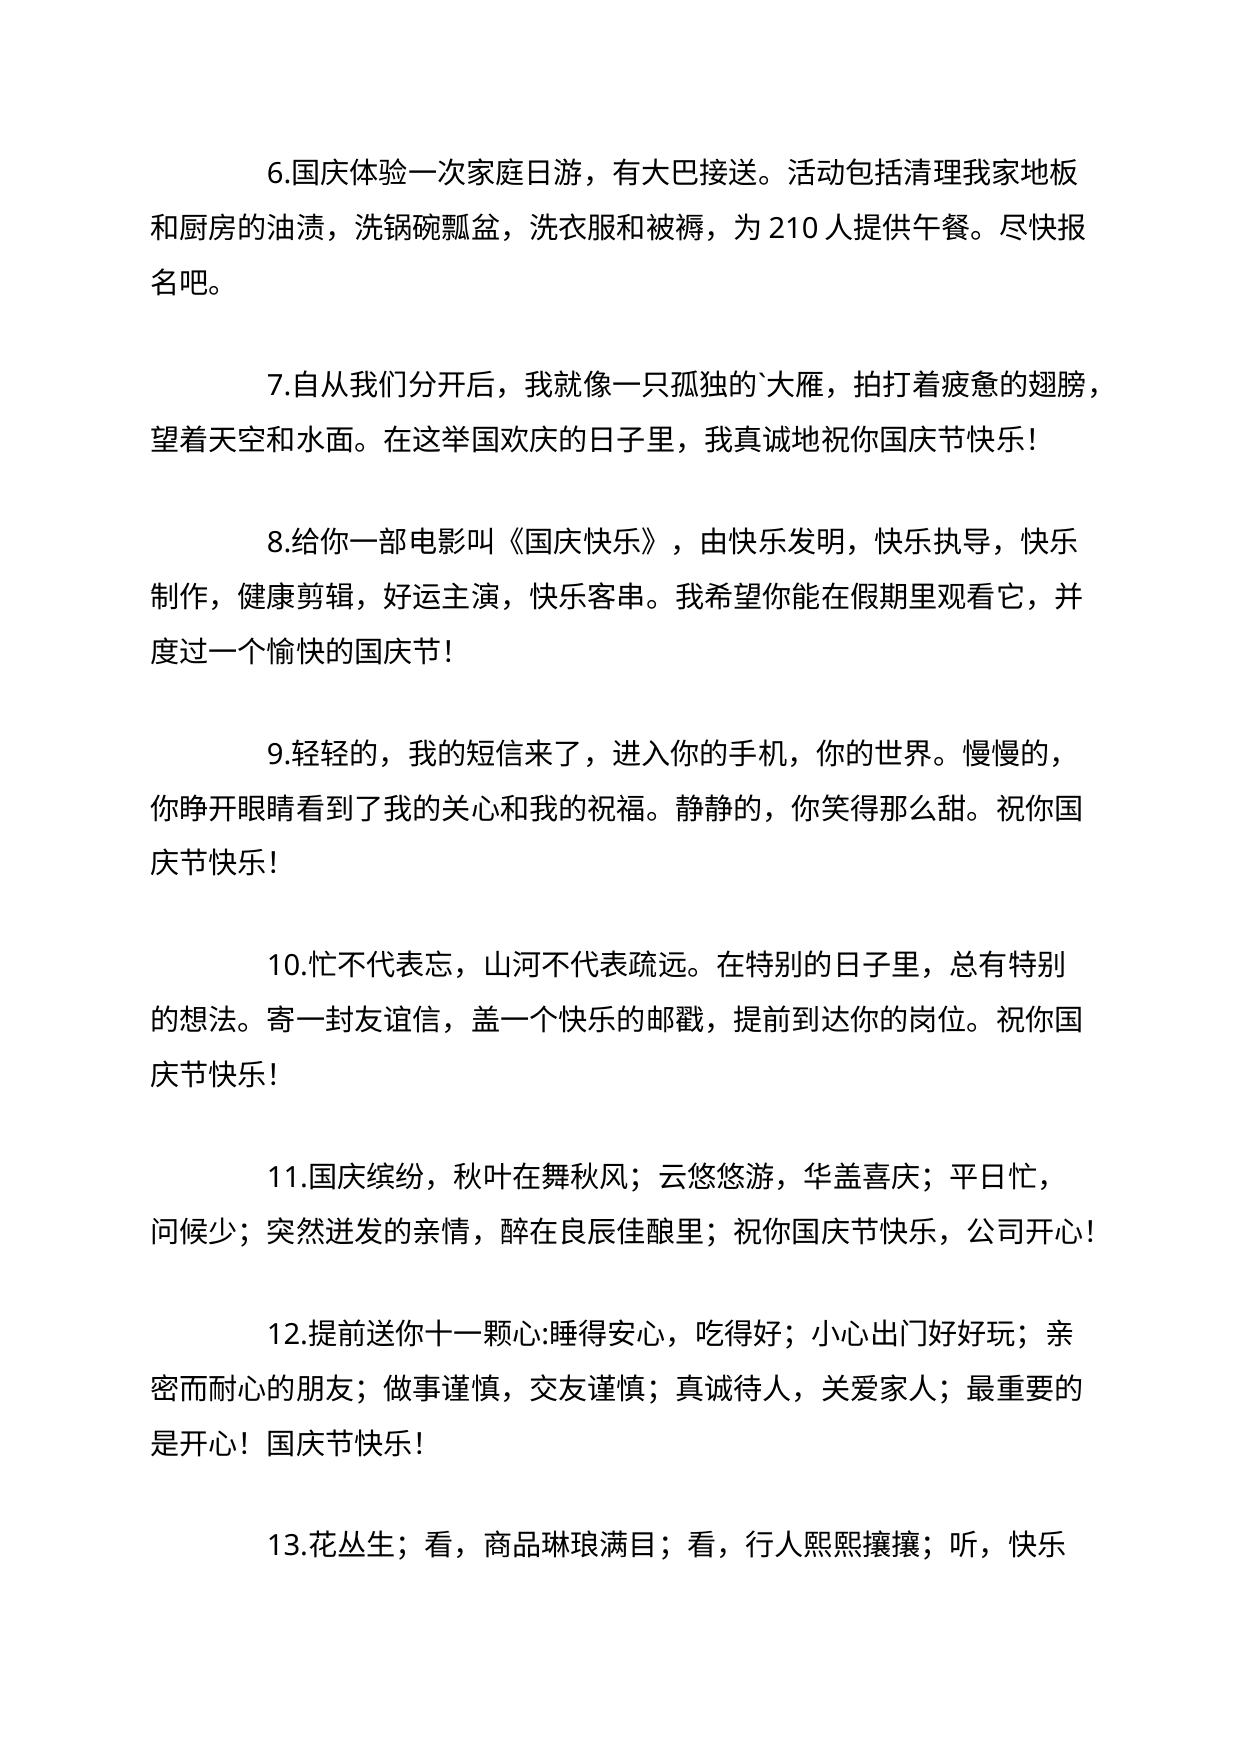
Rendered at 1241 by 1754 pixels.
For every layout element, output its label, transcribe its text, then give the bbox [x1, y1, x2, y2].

text 11.国庆缤纷，秋叶在舞秋风；云悠悠游，华盖喜庆；平日忙，问候少；突然迸发的亲情，醉在良辰佳酿里；祝你国庆节快乐，公司开心！ [150, 1153, 1090, 1251]
text 12.提前送你十一颗心:睡得安心，吃得好；小心出门好好玩；亲密而耐心的朋友；做事谨慎，交友谨慎；真诚待人，关爱家人；最重要的是开心！国庆节快乐！ [150, 1310, 1090, 1462]
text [150, 1522, 1090, 1564]
text 7.自从我们分开后，我就像一只孤独的`大雁，拍打着疲惫的翅膀，望着天空和水面。在这举国欢庆的日子里，我真诚地祝你国庆节快乐！ [150, 362, 1090, 459]
text 6.国庆体验一次家庭日游，有大巴接送。活动包括清理我家地板和厨房的油渍，洗锅碗瓢盆，洗衣服和被褥，为210人提供午餐。尽快报名吧。 [150, 150, 1090, 302]
text 9.轻轻的，我的短信来了，进入你的手机，你的世界。慢慢的，你睁开眼睛看到了我的关心和我的祝福。静静的，你笑得那么甜。祝你国庆节快乐！ [150, 730, 1090, 882]
text 8.给你一部电影叫《国庆快乐》，由快乐发明，快乐执导，快乐制作，健康剪辑，好运主演，快乐客串。我希望你能在假期里观看它，并度过一个愉快的国庆节！ [150, 518, 1090, 671]
text 10.忙不代表忘，山河不代表疏远。在特别的日子里，总有特别的想法。寄一封友谊信，盖一个快乐的邮戳，提前到达你的岗位。祝你国庆节快乐！ [150, 942, 1090, 1094]
